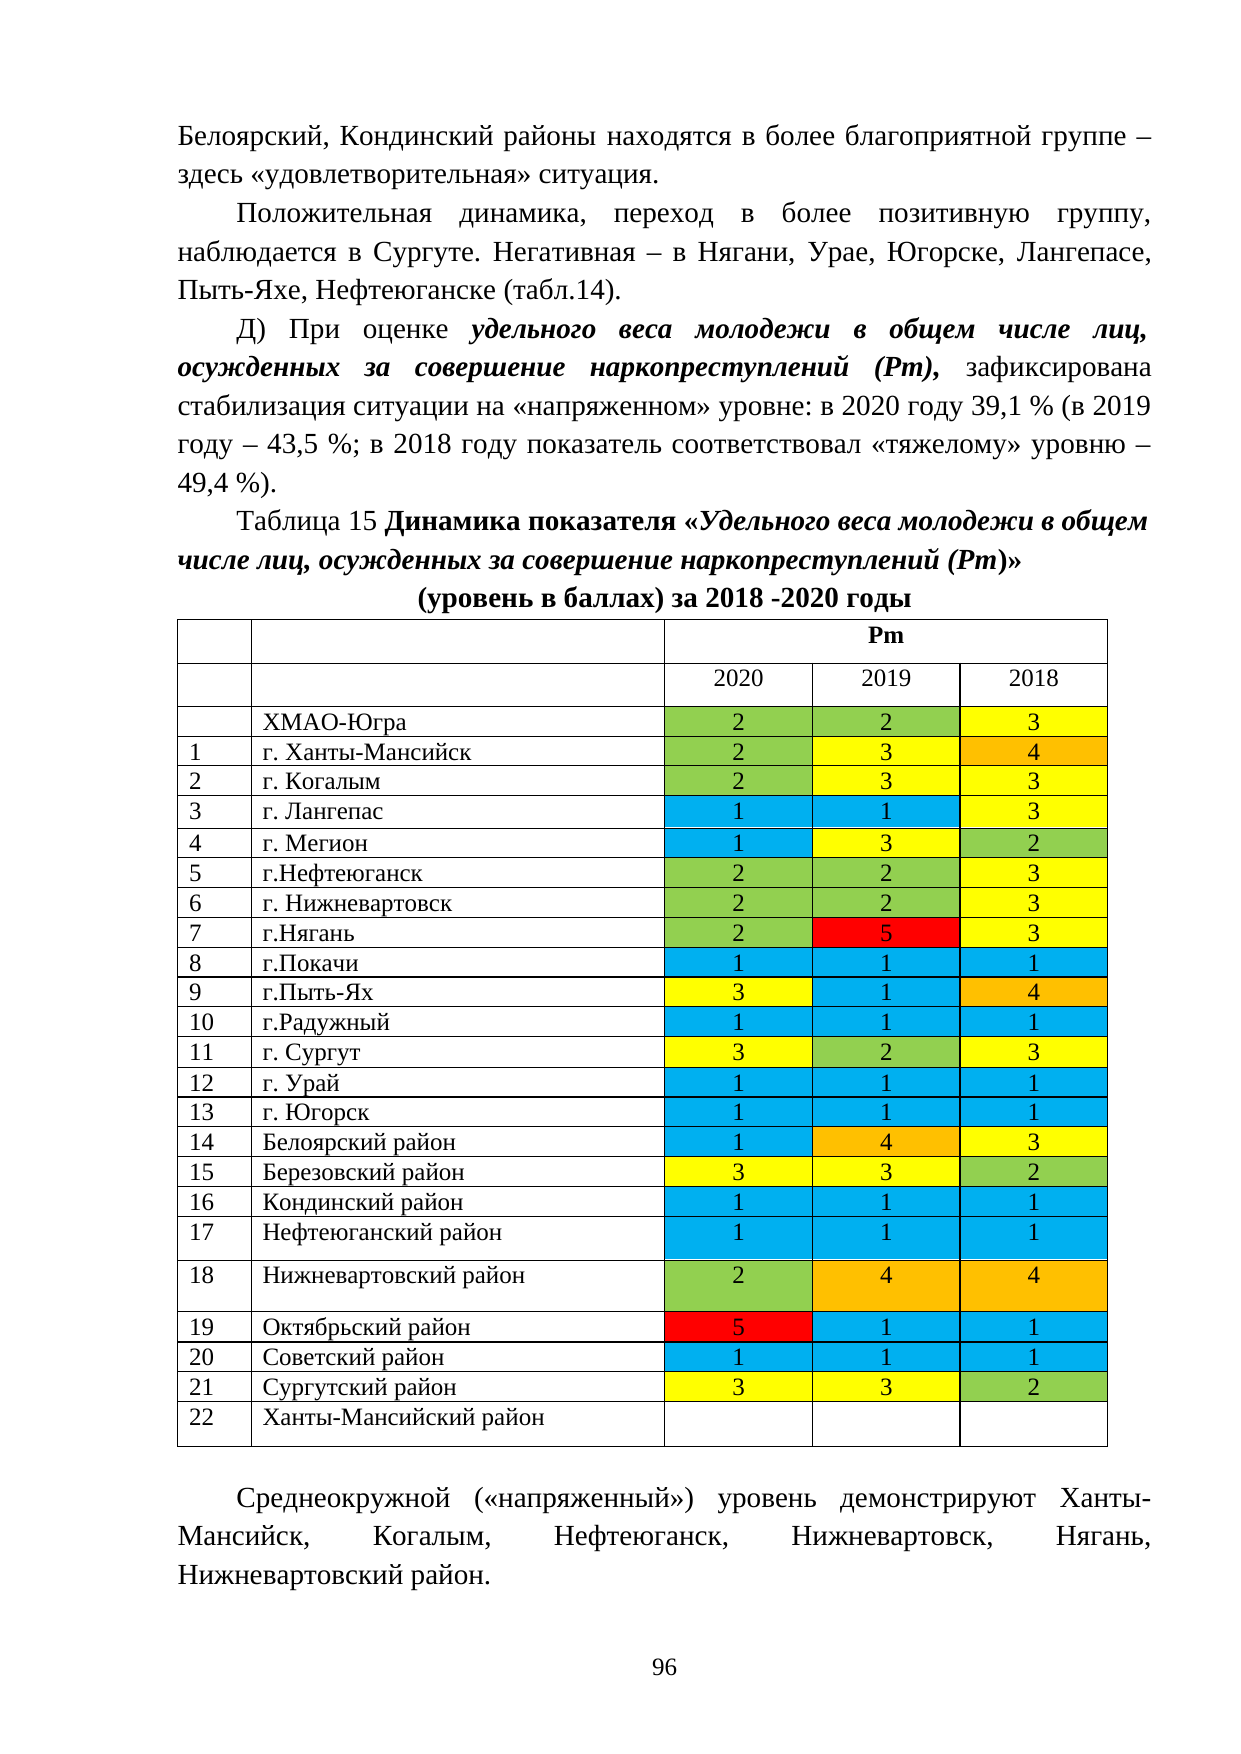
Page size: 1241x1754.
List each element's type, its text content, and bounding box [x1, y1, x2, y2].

table_cell 4 [178, 829, 251, 857]
table_cell 19 [178, 1312, 251, 1341]
table_cell 3 [961, 766, 1107, 795]
table_cell г. Югорск [252, 1098, 664, 1126]
table_cell 1 [813, 1098, 959, 1126]
table_cell 4 [961, 1261, 1107, 1311]
table_cell [961, 1402, 1107, 1446]
table_cell 2020 [665, 664, 812, 706]
table_cell 1 [665, 1127, 812, 1156]
table_cell 3 [665, 978, 812, 1006]
table_cell 1 [813, 1217, 959, 1259]
table_cell 2 [961, 829, 1107, 857]
table_cell 14 [178, 1127, 251, 1156]
table_cell 13 [178, 1098, 251, 1126]
table_cell г. Лангепас [252, 796, 664, 827]
table_cell 16 [178, 1187, 251, 1216]
table_cell 1 [961, 948, 1107, 976]
table_cell 4 [961, 978, 1107, 1006]
text Среднеокружной («напряженный») уровень демонстрируют Ханты-Мансийск, Когалым, Нефтеюганск, Нижневартовск, Нягань, Нижневартовский район. [177, 1480, 1152, 1590]
table_cell 1 [961, 1312, 1107, 1341]
table_cell 15 [178, 1157, 251, 1186]
table_cell г.Радужный [252, 1007, 664, 1036]
table_cell г.Нягань [252, 918, 664, 947]
table_cell Кондинский район [252, 1187, 664, 1216]
table_cell 4 [961, 737, 1107, 765]
table_cell 6 [178, 888, 251, 917]
table_cell 3 [961, 796, 1107, 827]
table_cell [665, 1402, 812, 1446]
table_cell 2 [665, 1261, 812, 1311]
table_cell 2 [665, 766, 812, 795]
table_cell 1 [961, 1007, 1107, 1036]
table_cell 1 [813, 1007, 959, 1036]
table_cell 1 [665, 1187, 812, 1216]
table_cell 1 [813, 796, 959, 827]
table_cell 1 [813, 978, 959, 1006]
table_cell Сургутский район [252, 1372, 664, 1401]
table_cell 1 [813, 1187, 959, 1216]
text (уровень в баллах) за 2018 -2020 годы [177, 581, 1152, 614]
table_cell Октябрьский район [252, 1312, 664, 1341]
table_cell 1 [961, 1343, 1107, 1371]
table_cell 2 [665, 707, 812, 736]
table_cell 2 [961, 1372, 1107, 1401]
table_cell 2 [813, 1037, 959, 1067]
table_cell 2 [961, 1157, 1107, 1186]
table_cell 18 [178, 1261, 251, 1311]
table_cell 2 [665, 858, 812, 887]
text Д) При оценке удельного веса молодежи в общем числе лиц, осужденных за совершение наркопреступлений (Pm), зафиксирована стабилизация ситуации на «напряженном» уровне: в 2020 году 39,1 % (в 2019 году – 43,5 %; в 2018 году показатель соответствовал «тяжелому» уровню – 49,4 %). [177, 311, 1152, 498]
table_cell 3 [813, 1372, 959, 1401]
table_header Pm [665, 620, 1107, 662]
table_cell 10 [178, 1007, 251, 1036]
text Таблица 15 Динамика показателя «Удельного веса молодежи в общем числе лиц, осужденных за совершение наркопреступлений (Pm)» [177, 503, 1152, 576]
table_cell 5 [813, 918, 959, 947]
table_cell 2 [813, 858, 959, 887]
table_cell г.Нефтеюганск [252, 858, 664, 887]
table_cell ХМАО-Югра [252, 707, 664, 736]
table_cell 9 [178, 978, 251, 1006]
table_cell 1 [813, 1343, 959, 1371]
table_cell 3 [813, 737, 959, 765]
table_cell г. Ханты-Мансийск [252, 737, 664, 765]
table_cell 2 [178, 766, 251, 795]
table_cell 3 [961, 888, 1107, 917]
table_cell 12 [178, 1068, 251, 1096]
table_cell г. Мегион [252, 829, 664, 857]
table_cell 17 [178, 1217, 251, 1259]
table_cell г. Урай [252, 1068, 664, 1096]
table_cell 2 [665, 888, 812, 917]
table_cell 4 [813, 1127, 959, 1156]
table_header [178, 620, 251, 662]
table_cell Белоярский район [252, 1127, 664, 1156]
table_cell 2 [665, 737, 812, 765]
table_cell 3 [813, 766, 959, 795]
table_cell 7 [178, 918, 251, 947]
table_cell 1 [961, 1098, 1107, 1126]
table_cell 2 [813, 888, 959, 917]
table_cell 5 [178, 858, 251, 887]
table_header [252, 620, 664, 662]
table_cell Ханты-Мансийский район [252, 1402, 664, 1446]
table_cell 11 [178, 1037, 251, 1067]
table_cell 3 [961, 858, 1107, 887]
table_cell 3 [665, 1372, 812, 1401]
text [177, 118, 1152, 190]
table_cell 22 [178, 1402, 251, 1446]
table_cell 2019 [813, 664, 959, 706]
table_cell [178, 664, 251, 706]
table_cell 1 [961, 1187, 1107, 1216]
table_cell 1 [813, 1312, 959, 1341]
table_cell 3 [961, 1037, 1107, 1067]
table_cell 3 [665, 1157, 812, 1186]
table_cell 1 [813, 1068, 959, 1096]
table_cell 4 [813, 1261, 959, 1311]
table_cell г.Пыть-Ях [252, 978, 664, 1006]
table_cell г. Сургут [252, 1037, 664, 1067]
table_cell г. Когалым [252, 766, 664, 795]
table_cell 1 [813, 948, 959, 976]
table_cell 1 [665, 1098, 812, 1126]
table_cell 21 [178, 1372, 251, 1401]
table_cell 20 [178, 1343, 251, 1371]
table_cell 1 [665, 1217, 812, 1259]
table_cell [252, 664, 664, 706]
table_cell Советский район [252, 1343, 664, 1371]
table_cell 1 [961, 1068, 1107, 1096]
table_cell 2 [813, 707, 959, 736]
table_cell 1 [665, 1343, 812, 1371]
table_cell 3 [813, 829, 959, 857]
table_cell 3 [961, 918, 1107, 947]
table_cell 2 [665, 918, 812, 947]
table_cell 1 [961, 1217, 1107, 1259]
table_cell 3 [813, 1157, 959, 1186]
table_cell 3 [178, 796, 251, 827]
table_cell г. Нижневартовск [252, 888, 664, 917]
table_cell 1 [665, 829, 812, 857]
table_cell 2018 [961, 664, 1107, 706]
table_cell 8 [178, 948, 251, 976]
table_cell 5 [665, 1312, 812, 1341]
table_cell 1 [665, 1068, 812, 1096]
table_cell [178, 707, 251, 736]
table_cell 3 [961, 707, 1107, 736]
table_cell 1 [665, 796, 812, 827]
table_cell Нефтеюганский район [252, 1217, 664, 1259]
table_cell 3 [665, 1037, 812, 1067]
table_cell 1 [665, 1007, 812, 1036]
table_cell 1 [178, 737, 251, 765]
table_cell 1 [665, 948, 812, 976]
table_cell [813, 1402, 959, 1446]
table_cell Нижневартовский район [252, 1261, 664, 1311]
text Положительная динамика, переход в более позитивную группу, наблюдается в Сургуте. Негативная – в Нягани, Урае, Югорске, Лангепасе, Пыть-Яхе, Нефтеюганске (табл.14). [177, 195, 1152, 306]
table_cell г.Покачи [252, 948, 664, 976]
table_cell 3 [961, 1127, 1107, 1156]
table_cell Березовский район [252, 1157, 664, 1186]
